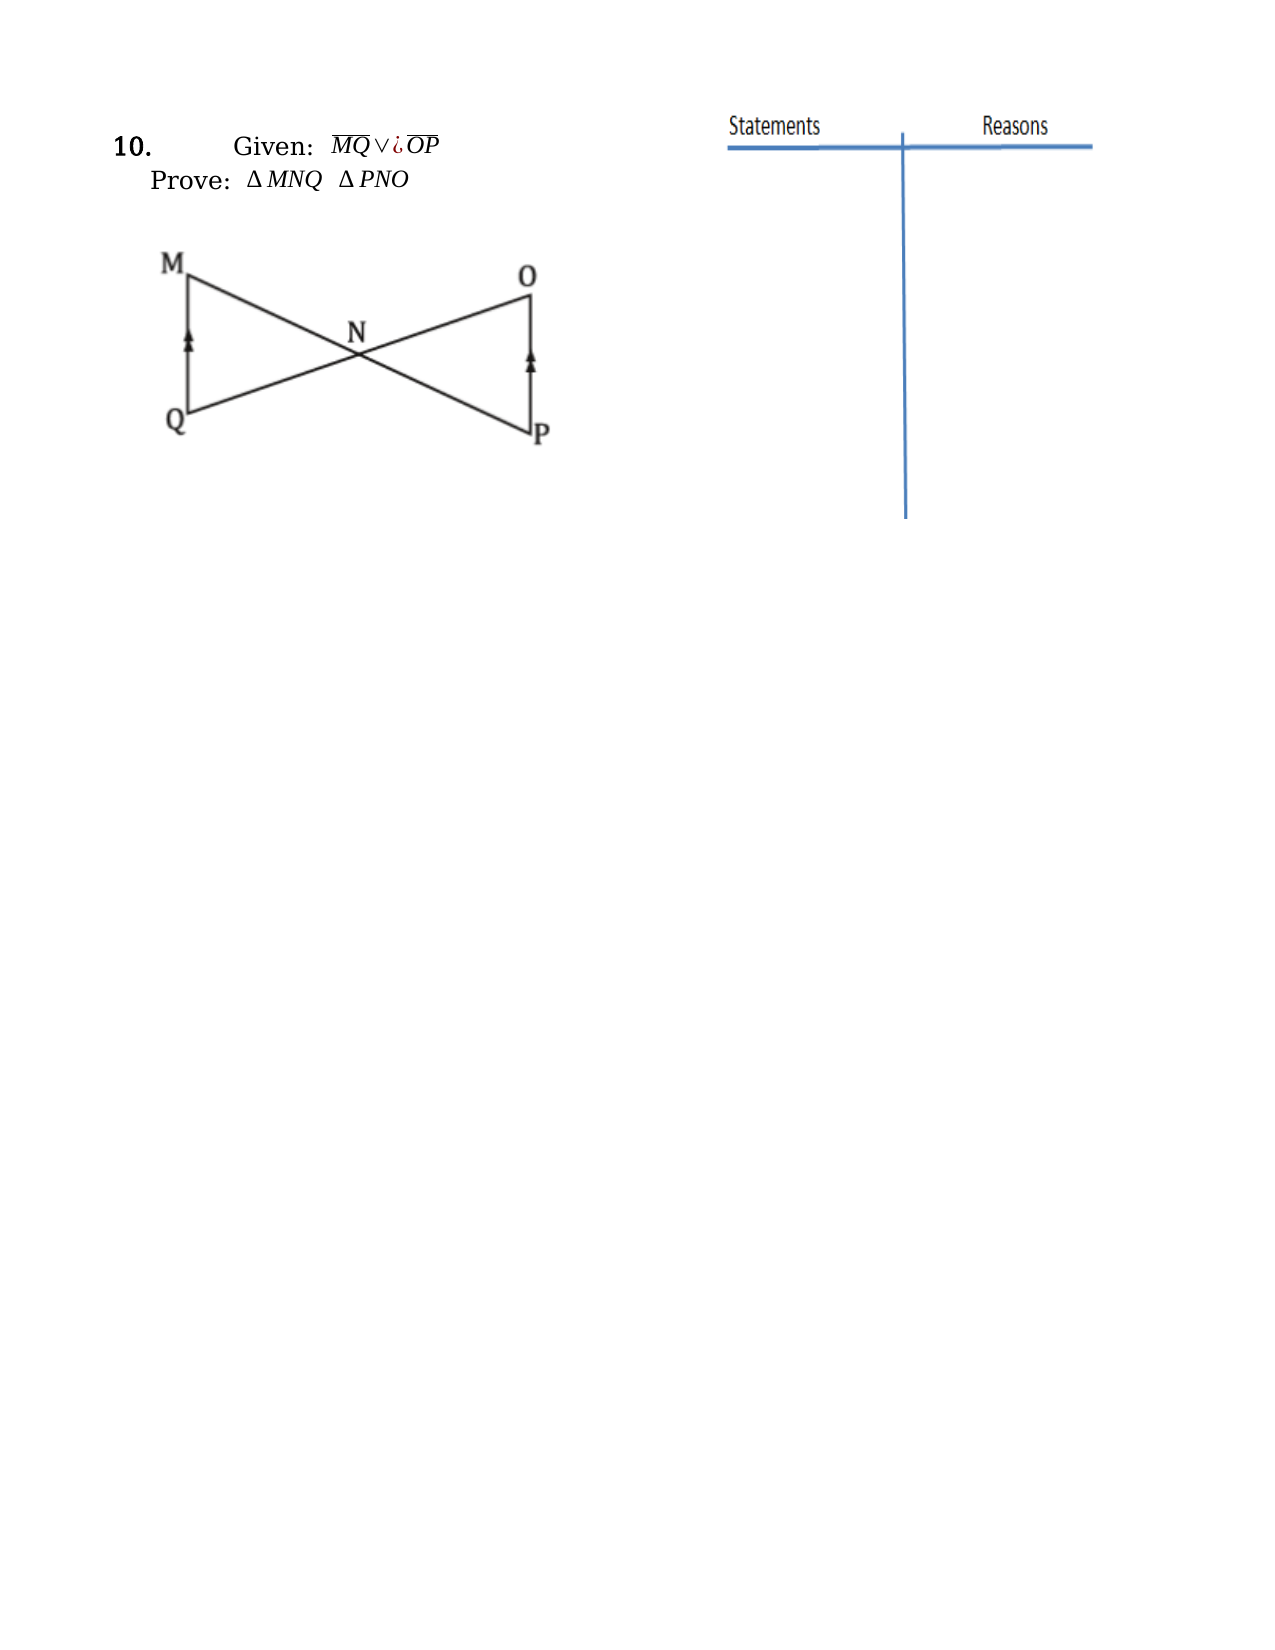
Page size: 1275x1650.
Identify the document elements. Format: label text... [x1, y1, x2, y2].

picture [143, 241, 572, 451]
picture [709, 91, 1112, 130]
picture [709, 195, 1112, 519]
list Prove: [150, 165, 1200, 195]
list Given: [112, 130, 1200, 160]
picture [709, 160, 1112, 165]
